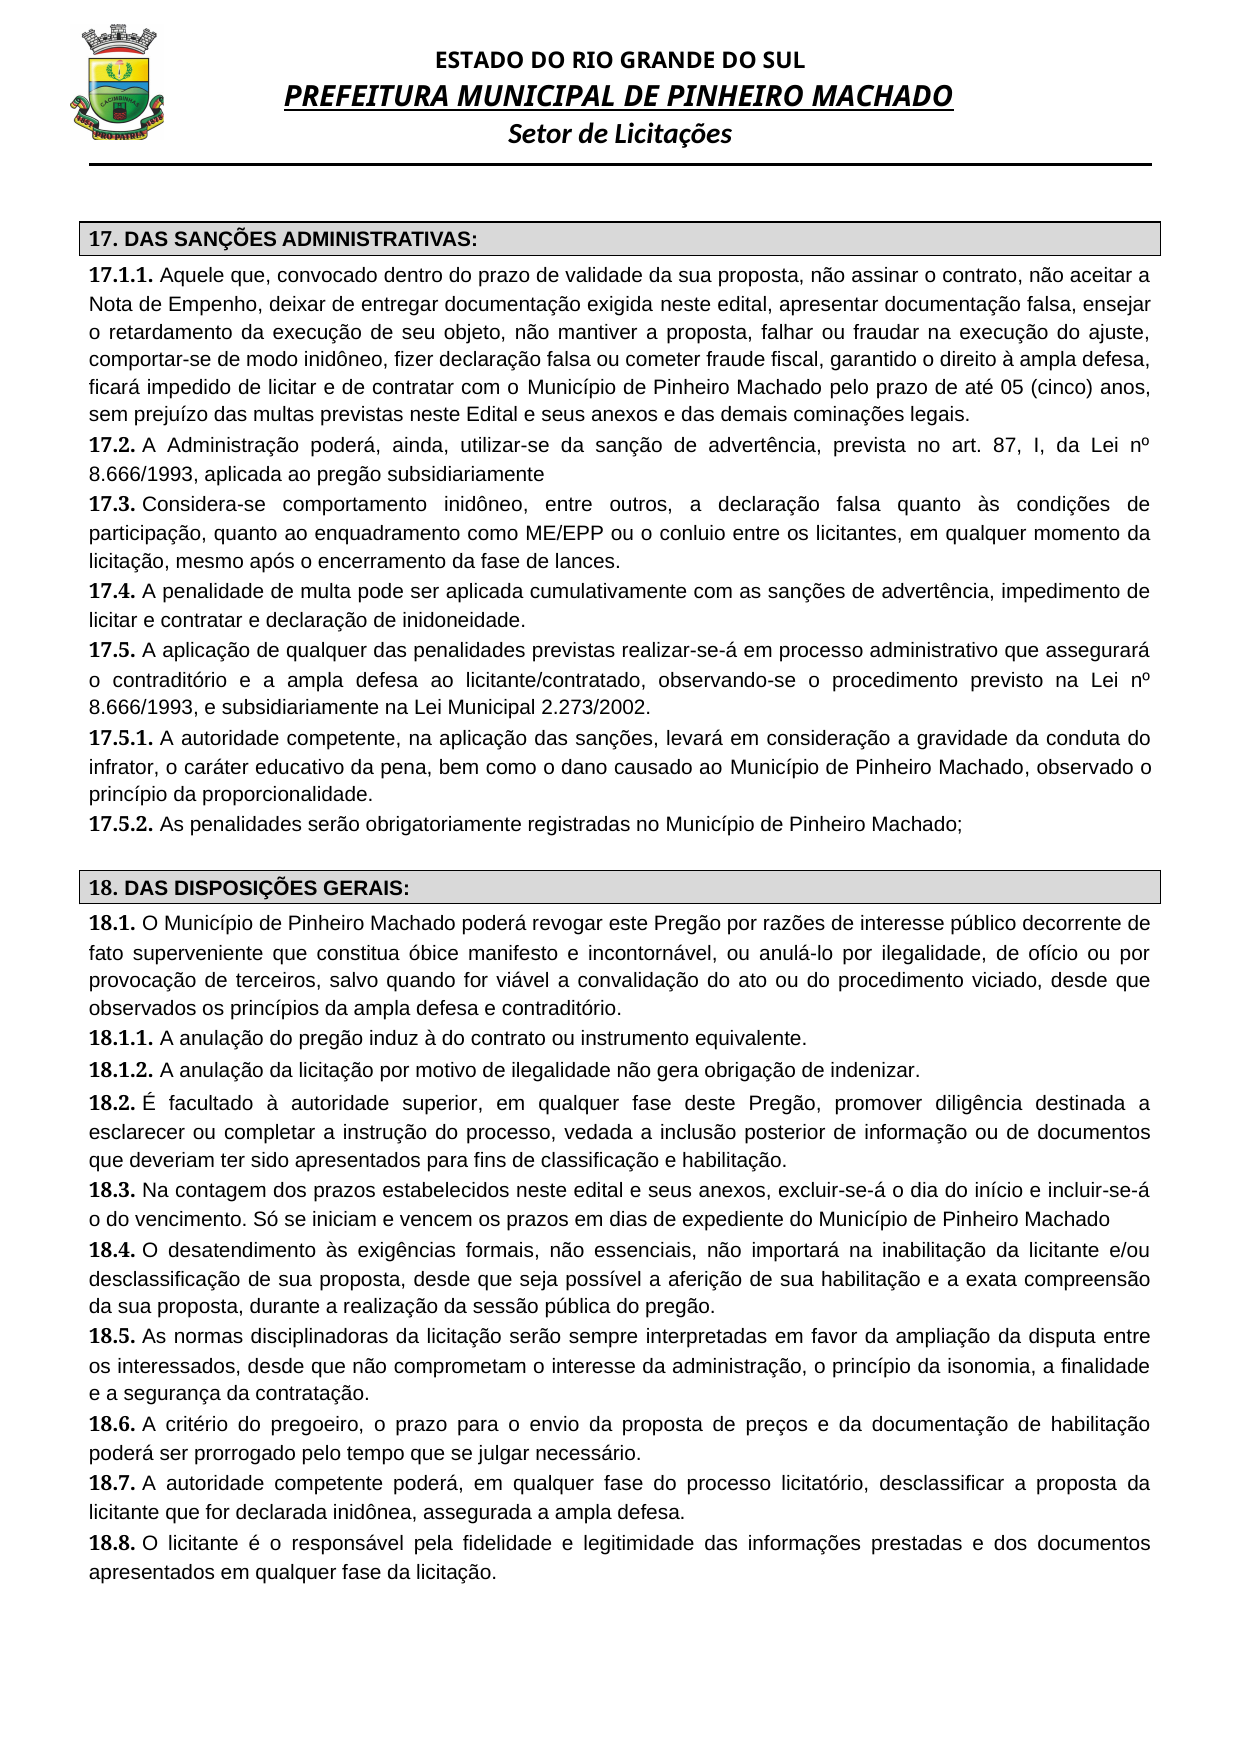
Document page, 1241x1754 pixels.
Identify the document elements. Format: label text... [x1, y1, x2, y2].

list As penalidades serão obrigatoriamente registradas no Município de Pinheiro Machado; [89, 809, 1152, 838]
list A critério do pregoeiro, o prazo para o envio da proposta de preços e da documentação de habilitação poderá ser prorrogado pelo tempo que se julgar necessário. [89, 1409, 1152, 1464]
list O desatendimento às exigências formais, não essenciais, não importará na inabilitação da licitante e/ou desclassificação de sua proposta, desde que seja possível a aferição de sua habilitação e a exata compreensão da sua proposta, durante a realização da sessão pública do pregão. [89, 1235, 1152, 1318]
list Aquele que, convocado dentro do prazo de validade da sua proposta, não assinar o contrato, não aceitar a Nota de Empenho, deixar de entregar documentação exigida neste edital, apresentar documentação falsa, ensejar o retardamento da execução de seu objeto, não mantiver a proposta, falhar ou fraudar na execução do ajuste, comportar-se de modo inidôneo, fizer declaração falsa ou cometer fraude fiscal, garantido o direito à ampla defesa, ficará impedido de licitar e de contratar com o Município de Pinheiro Machado pelo prazo de até 05 (cinco) anos, sem prejuízo das multas previstas neste Edital e seus anexos e das demais cominações legais. [89, 260, 1152, 426]
list A autoridade competente, na aplicação das sanções, levará em consideração a gravidade da conduta do infrator, o caráter educativo da pena, bem como o dano causado ao Município de Pinheiro Machado, observado o princípio da proporcionalidade. [89, 723, 1152, 806]
list A anulação do pregão induz à do contrato ou instrumento equivalente. [89, 1023, 1152, 1051]
list A anulação da licitação por motivo de ilegalidade não gera obrigação de indenizar. [89, 1056, 1152, 1084]
picture [70, 24, 164, 140]
list A aplicação de qualquer das penalidades previstas realizar-se-á em processo administrativo que assegurará o contraditório e a ampla defesa ao licitante/contratado, observando-se o procedimento previsto na Lei nº 8.666/1993, e subsidiariamente na Lei Municipal 2.273/2002. [89, 636, 1152, 719]
list A autoridade competente poderá, em qualquer fase do processo licitatório, desclassificar a proposta da licitante que for declarada inidônea, assegurada a ampla defesa. [89, 1468, 1152, 1524]
list DAS DISPOSIÇÕES GERAIS: [80, 871, 1160, 903]
list DAS SANÇÕES ADMINISTRATIVAS: [80, 223, 1160, 255]
list O Município de Pinheiro Machado poderá revogar este Pregão por razões de interesse público decorrente de fato superveniente que constitua óbice manifesto e incontornável, ou anulá-lo por ilegalidade, de ofício ou por provocação de terceiros, salvo quando for viável a convalidação do ato ou do procedimento viciado, desde que observados os princípios da ampla defesa e contraditório. [89, 908, 1152, 1019]
list A Administração poderá, ainda, utilizar-se da sanção de advertência, prevista no art. 87, I, da Lei nº 8.666/1993, aplicada ao pregão subsidiariamente [89, 430, 1152, 486]
list É facultado à autoridade superior, em qualquer fase deste Pregão, promover diligência destinada a esclarecer ou completar a instrução do processo, vedada a inclusão posterior de informação ou de documentos que deveriam ter sido apresentados para fins de classificação e habilitação. [89, 1088, 1152, 1172]
list O licitante é o responsável pela fidelidade e legitimidade das informações prestadas e dos documentos apresentados em qualquer fase da licitação. [89, 1528, 1152, 1583]
list As normas disciplinadoras da licitação serão sempre interpretadas em favor da ampliação da disputa entre os interessados, desde que não comprometam o interesse da administração, o princípio da isonomia, a finalidade e a segurança da contratação. [89, 1322, 1152, 1405]
list A penalidade de multa pode ser aplicada cumulativamente com as sanções de advertência, impedimento de licitar e contratar e declaração de inidoneidade. [89, 576, 1152, 632]
list Na contagem dos prazos estabelecidos neste edital e seus anexos, excluir-se-á o dia do início e incluir-se-á o do vencimento. Só se iniciam e vencem os prazos em dias de expediente do Município de Pinheiro Machado [89, 1175, 1152, 1231]
list Considera-se comportamento inidôneo, entre outros, a declaração falsa quanto às condições de participação, quanto ao enquadramento como ME/EPP ou o conluio entre os licitantes, em qualquer momento da licitação, mesmo após o encerramento da fase de lances. [89, 489, 1152, 573]
